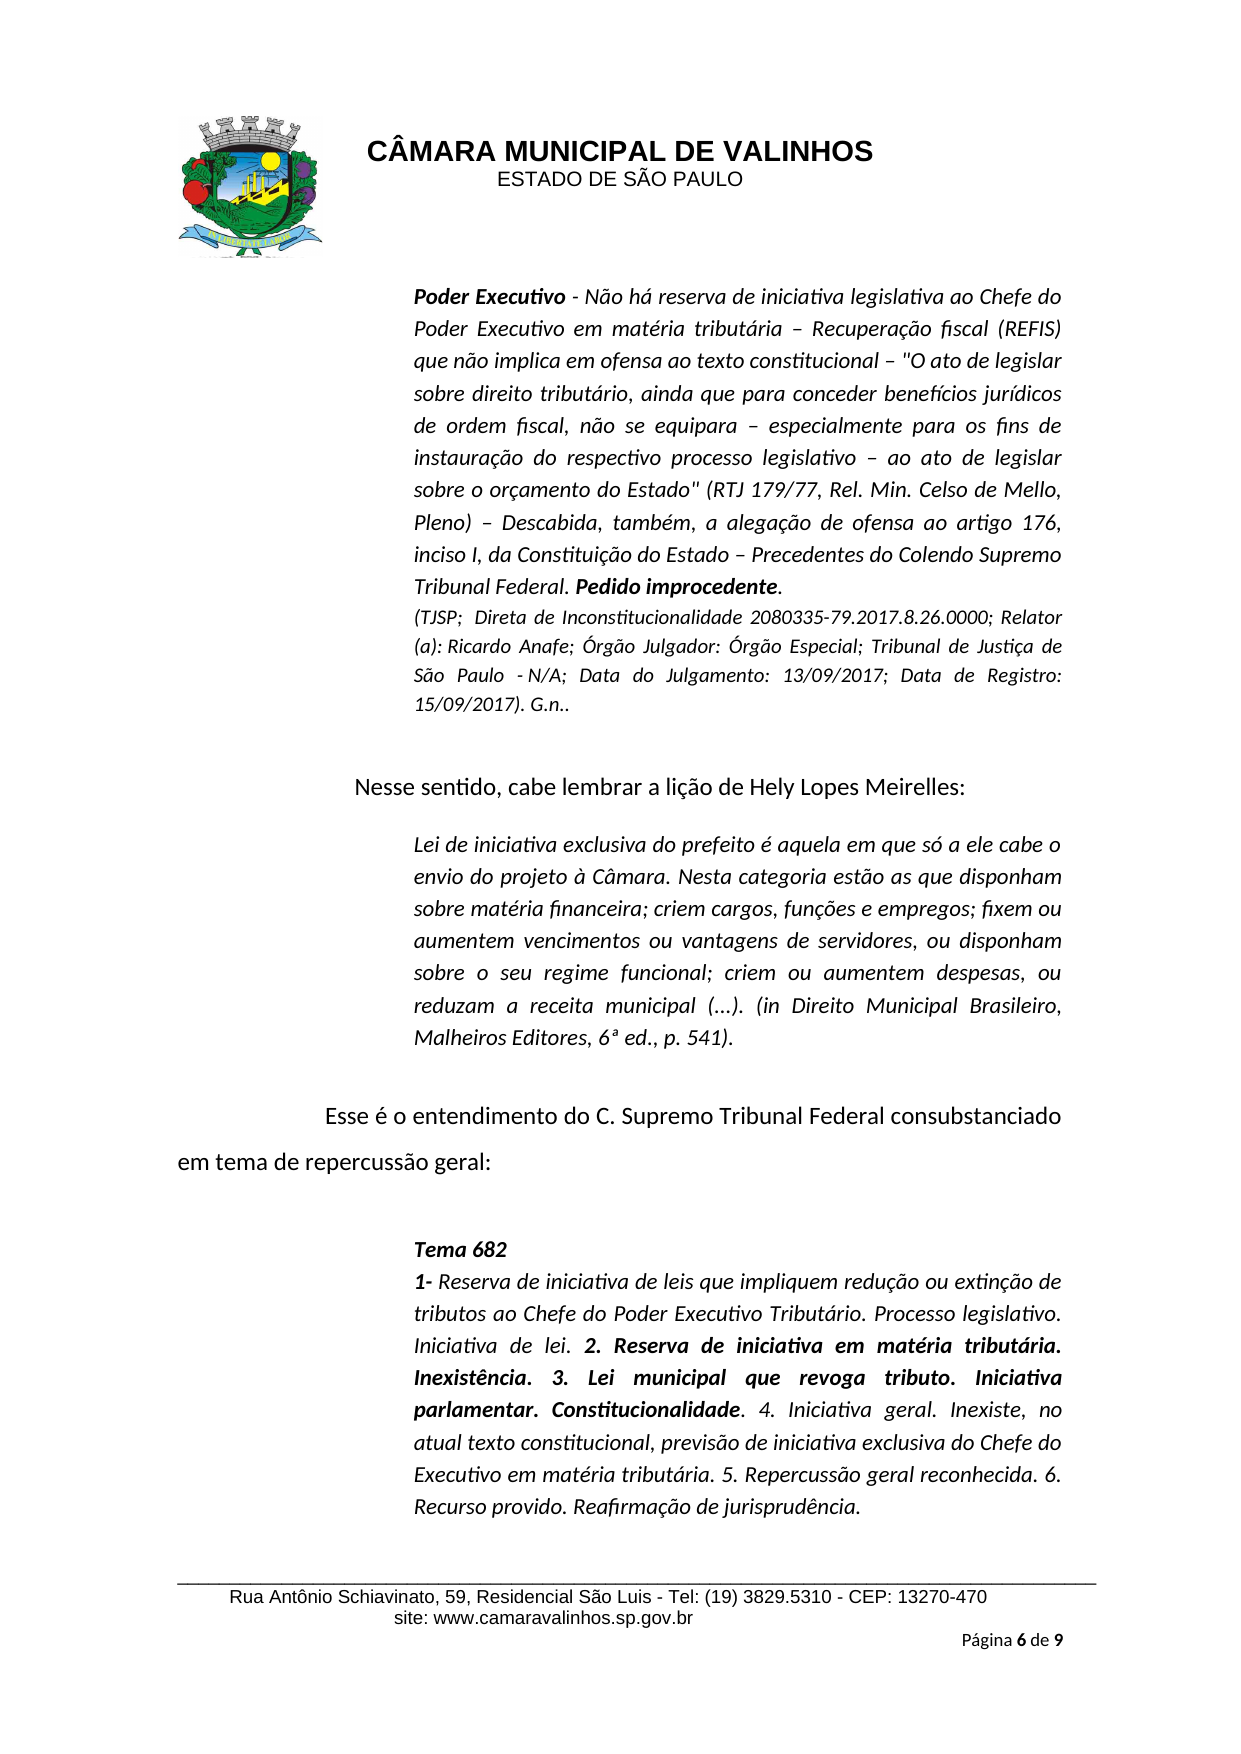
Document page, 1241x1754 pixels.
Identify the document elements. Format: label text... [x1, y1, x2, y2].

text Esse é o entendimento do C. Supremo Tribunal Federal consubstanciado em tema de repercussão geral: [177, 1100, 1063, 1176]
picture [178, 116, 323, 258]
text (TJSP; Direta de Inconstitucionalidade 2080335-79.2017.8.26.0000; Relator (a): Ricardo Anafe; Órgão Julgador: Órgão Especial; Tribunal de Justiça de São Paulo - N/A; Data do Julgamento: 13/09/2017; Data de Registro: 15/09/2017). G.n.. [413, 604, 1063, 717]
text Tema 682 [413, 1235, 1063, 1263]
text 1- Reserva de iniciativa de leis que impliquem redução ou extinção de tributos ao Chefe do Poder Executivo Tributário. Processo legislativo. Iniciativa de lei. 2. Reserva de iniciativa em matéria tributária. Inexistência. 3. Lei municipal que revoga tributo. Iniciativa parlamentar. Constitucionalidade. 4. Iniciativa geral. Inexiste, no atual texto constitucional, previsão de iniciativa exclusiva do Chefe do Executivo em matéria tributária. 5. Repercussão geral reconhecida. 6. Recurso provido. Reafirmação de jurisprudência. [413, 1267, 1063, 1520]
text Lei de iniciativa exclusiva do prefeito é aquela em que só a ele cabe o envio do projeto à Câmara. Nesta categoria estão as que disponham sobre matéria financeira; criem cargos, funções e empregos; fixem ou aumentem vencimentos ou vantagens de servidores, ou disponham sobre o seu regime funcional; criem ou aumentem despesas, ou reduzam a receita municipal (...). (in Direito Municipal Brasileiro, Malheiros Editores, 6ª ed., p. 541). [413, 830, 1063, 1051]
text Nesse sentido, cabe lembrar a lição de Hely Lopes Meirelles: [177, 772, 1063, 802]
